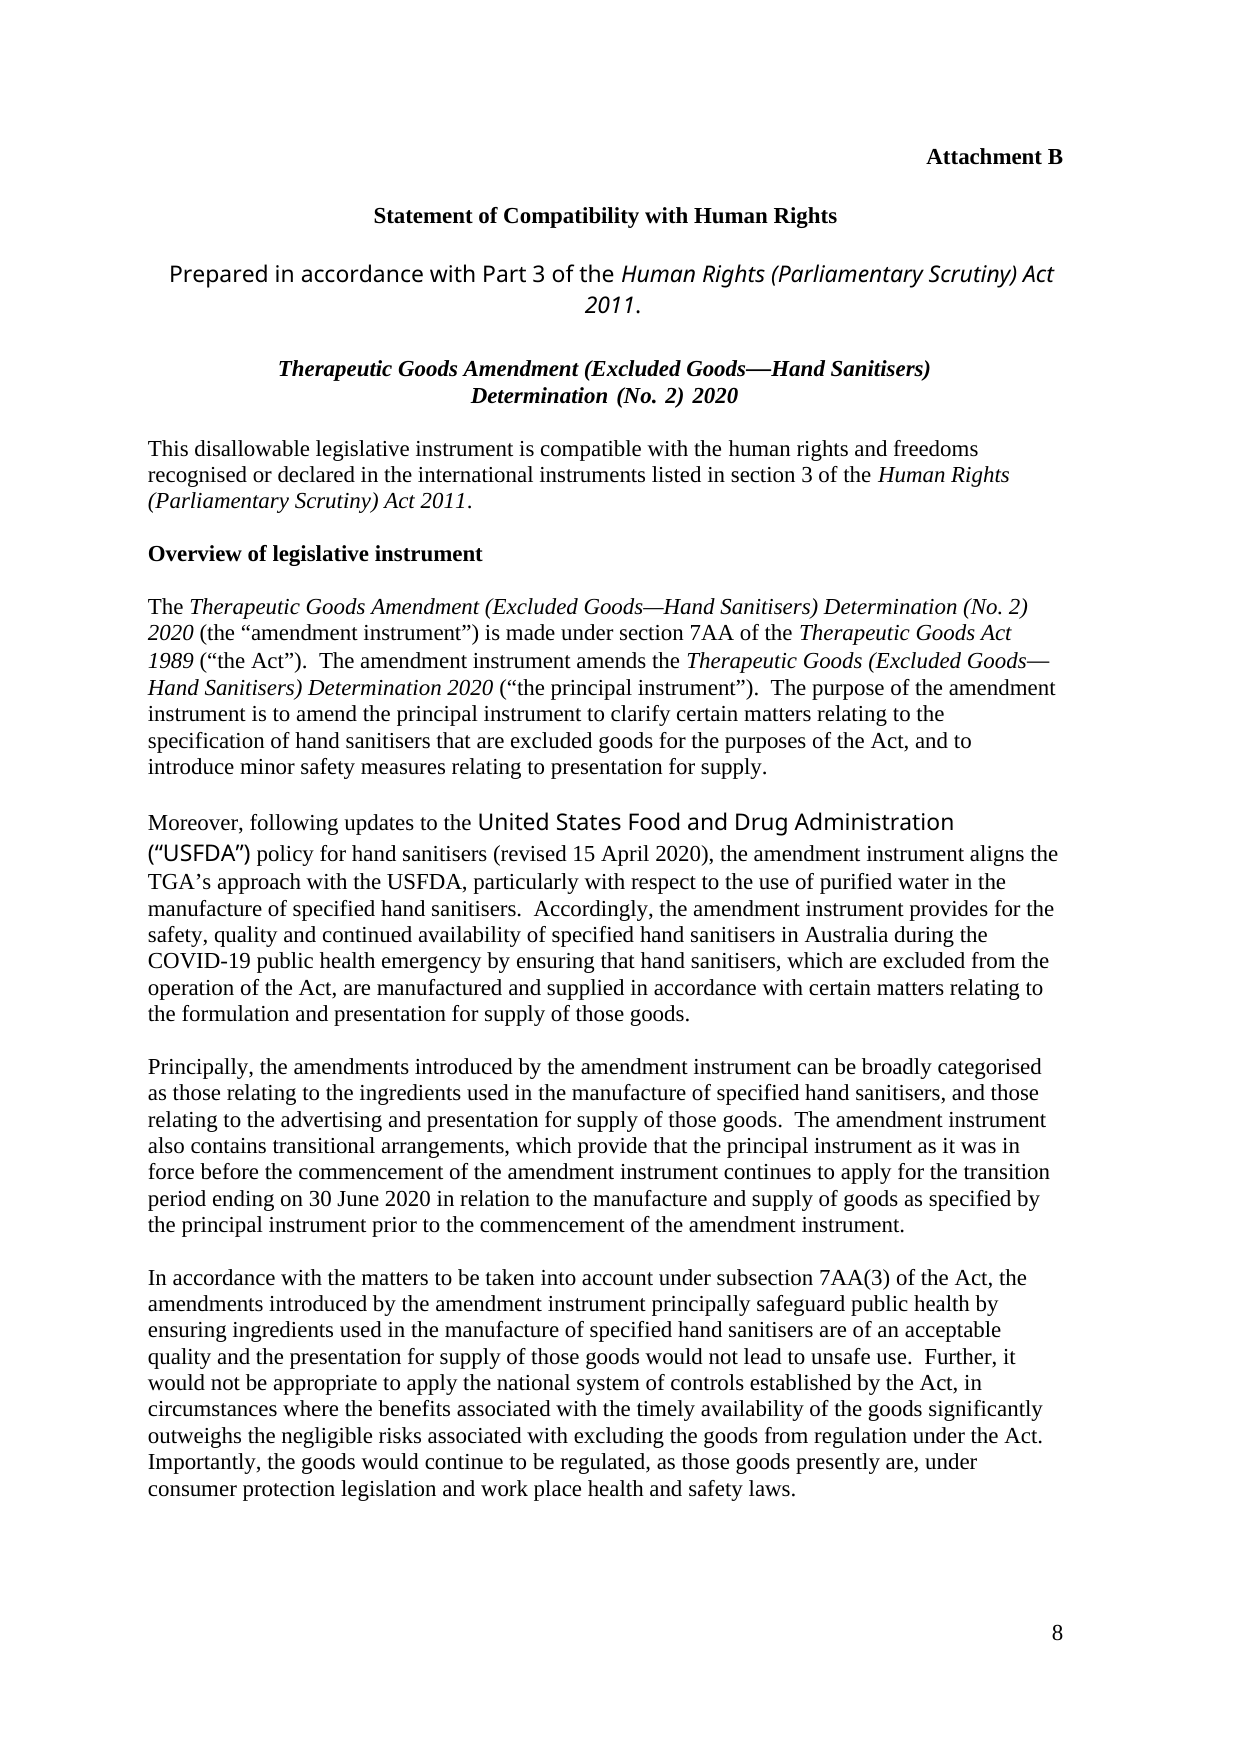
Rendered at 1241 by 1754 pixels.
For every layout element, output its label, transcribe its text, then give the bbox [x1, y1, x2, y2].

text Attachment B [148, 143, 1063, 169]
text Therapeutic Goods Amendment (Excluded Goods—Hand Sanitisers) Determination (No. 2) 2020 [148, 353, 1063, 408]
text Principally, the amendments introduced by the amendment instrument can be broadly categorised as those relating to the ingredients used in the manufacture of specified hand sanitisers, and those relating to the advertising and presentation for supply of those goods. The amendment instrument also contains transitional arrangements, which provide that the principal instrument as it was in force before the commencement of the amendment instrument continues to apply for the transition period ending on 30 June 2020 in relation to the manufacture and supply of goods as specified by the principal instrument prior to the commencement of the amendment instrument. [148, 1053, 1063, 1237]
text Moreover, following updates to the United States Food and Drug Administration (“USFDA”) policy for hand sanitisers (revised 15 April 2020), the amendment instrument aligns the TGA’s approach with the USFDA, particularly with respect to the use of purified water in the manufacture of specified hand sanitisers. Accordingly, the amendment instrument provides for the safety, quality and continued availability of specified hand sanitisers in Australia during the COVID-19 public health emergency by ensuring that hand sanitisers, which are excluded from the operation of the Act, are manufactured and supplied in accordance with certain matters relating to the formulation and presentation for supply of those goods. [148, 806, 1063, 1027]
text The Therapeutic Goods Amendment (Excluded Goods—Hand Sanitisers) Determination (No. 2) 2020 (the “amendment instrument”) is made under section 7AA of the Therapeutic Goods Act 1989 (“the Act”). The amendment instrument amends the Therapeutic Goods (Excluded Goods—Hand Sanitisers) Determination 2020 (“the principal instrument”). The purpose of the amendment instrument is to amend the principal instrument to clarify certain matters relating to the specification of hand sanitisers that are excluded goods for the purposes of the Act, and to introduce minor safety measures relating to presentation for supply. [148, 593, 1063, 779]
text Statement of Compatibility with Human Rights [148, 202, 1063, 229]
text Overview of legislative instrument [148, 540, 1063, 566]
text In accordance with the matters to be taken into account under subsection 7AA(3) of the Act, the amendments introduced by the amendment instrument principally safeguard public health by ensuring ingredients used in the manufacture of specified hand sanitisers are of an acceptable quality and the presentation for supply of those goods would not lead to unsafe use. Further, it would not be appropriate to apply the national system of controls established by the Act, in circumstances where the benefits associated with the timely availability of the goods significantly outweighs the negligible risks associated with excluding the goods from regulation under the Act. Importantly, the goods would continue to be regulated, as those goods presently are, under consumer protection legislation and work place health and safety laws. [148, 1264, 1063, 1501]
text This disallowable legislative instrument is compatible with the human rights and freedoms recognised or declared in the international instruments listed in section 3 of the Human Rights (Parliamentary Scrutiny) Act 2011. [148, 434, 1063, 514]
text Prepared in accordance with Part 3 of the Human Rights (Parliamentary Scrutiny) Act 2011. [148, 258, 1078, 321]
